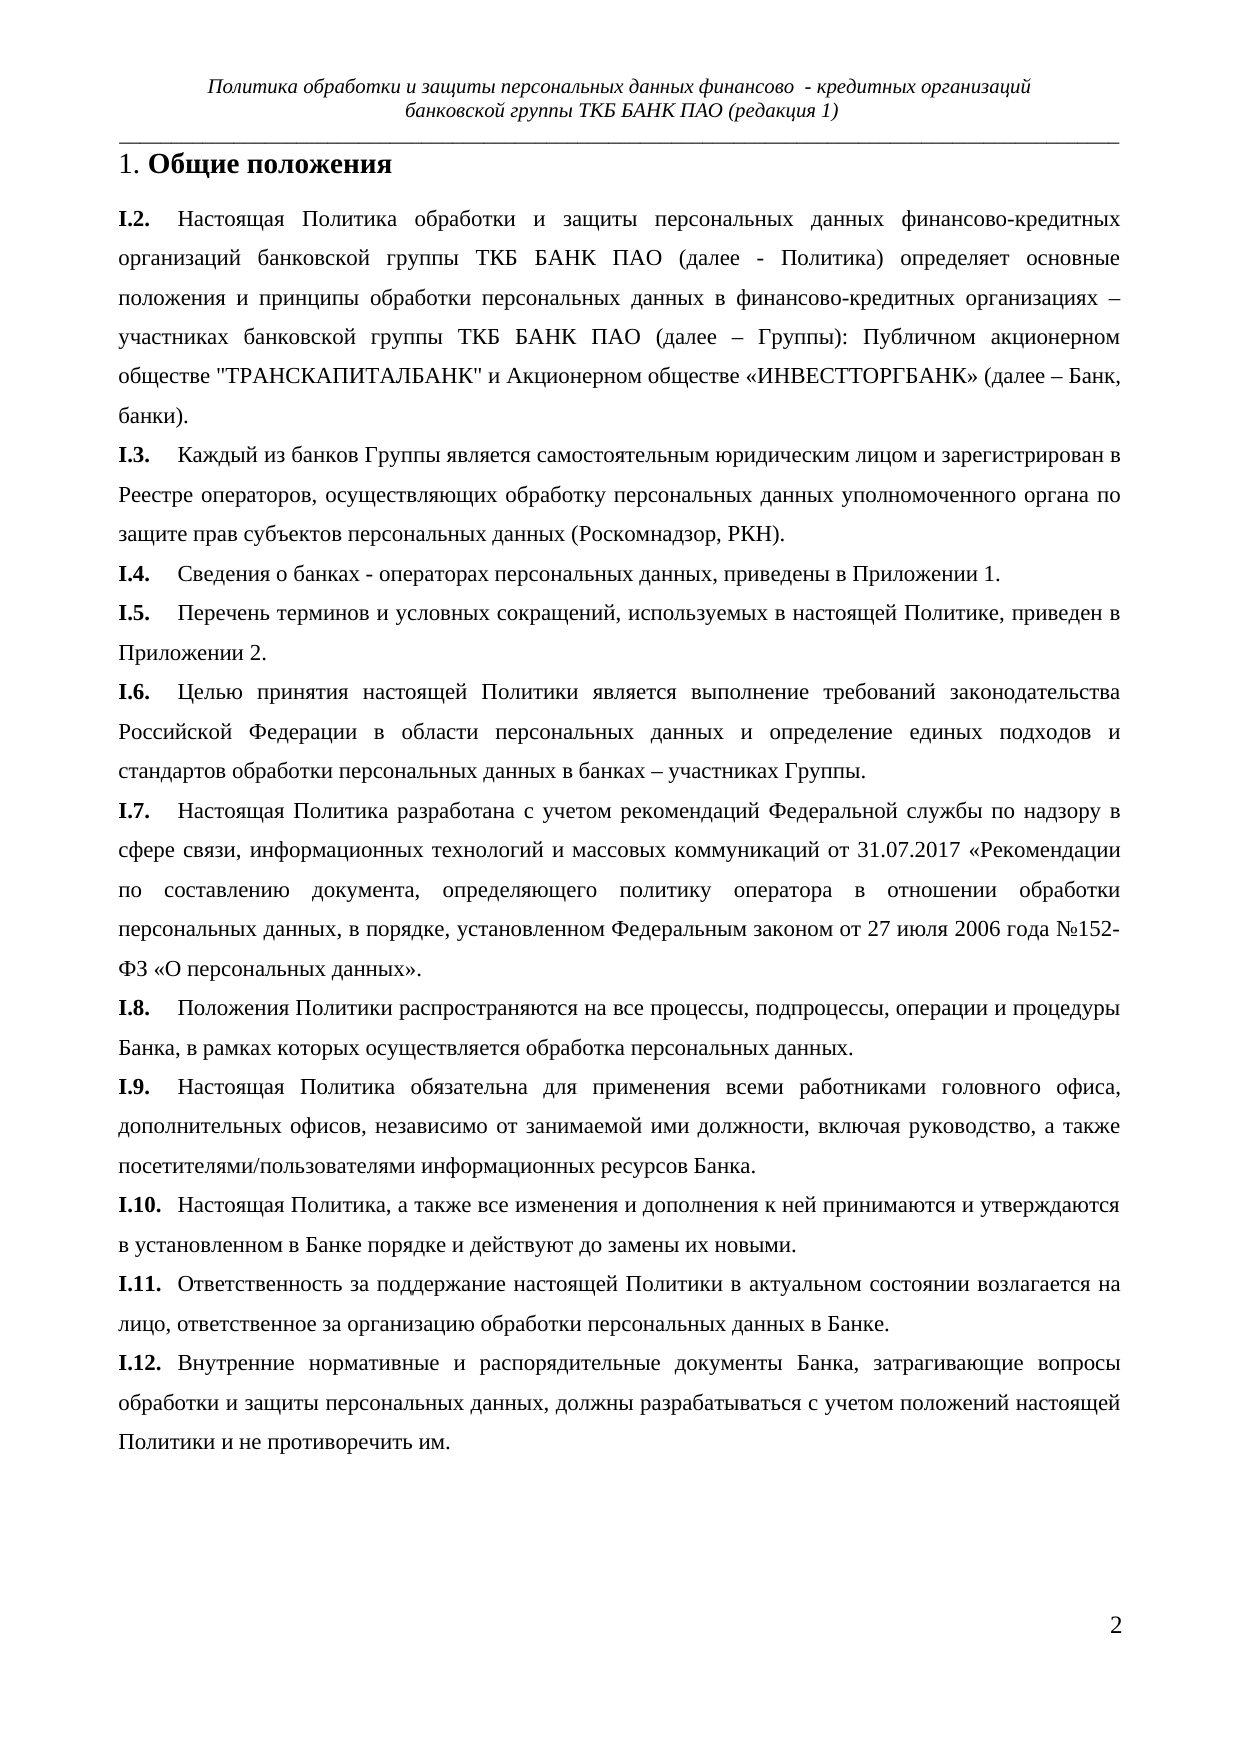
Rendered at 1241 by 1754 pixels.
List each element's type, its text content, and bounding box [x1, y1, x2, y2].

subtitle Настоящая Политика обязательна для применения всеми работниками головного офиса, дополнительных офисов, независимо от занимаемой ими должности, включая руководство, а также посетителями/пользователями информационных ресурсов Банка. [118, 1073, 1122, 1178]
subtitle Положения Политики распространяются на все процессы, подпроцессы, операции и процедуры Банка, в рамках которых осуществляется обработка персональных данных. [118, 994, 1122, 1060]
subtitle Каждый из банков Группы является самостоятельным юридическим лицом и зарегистрирован в Реестре операторов, осуществляющих обработку персональных данных уполномоченного органа по защите прав субъектов персональных данных (Роскомнадзор, РКН). [118, 441, 1122, 547]
subtitle Настоящая Политика, а также все изменения и дополнения к ней принимаются и утверждаются в установленном в Банке порядке и действуют до замены их новыми. [118, 1192, 1122, 1257]
subtitle Ответственность за поддержание настоящей Политики в актуальном состоянии возлагается на лицо, ответственное за организацию обработки персональных данных в Банке. [118, 1271, 1122, 1336]
subtitle Сведения о банках - операторах персональных данных, приведены в Приложении 1. [118, 560, 1122, 586]
subtitle Перечень терминов и условных сокращений, используемых в настоящей Политике, приведен в Приложении 2. [118, 599, 1122, 665]
subtitle Общие положения [118, 146, 1122, 179]
subtitle Настоящая Политика обработки и защиты персональных данных финансово-кредитных организаций банковской группы ТКБ БАНК ПАО (далее - Политика) определяет основные положения и принципы обработки персональных данных в финансово-кредитных организациях – участниках банковской группы ТКБ БАНК ПАО (далее – Группы): Публичном акционерном обществе "ТРАНСКАПИТАЛБАНК" и Акционерном обществе «ИНВЕСТТОРГБАНК» (далее – Банк, банки). [118, 204, 1122, 428]
subtitle Настоящая Политика разработана с учетом рекомендаций Федеральной службы по надзору в сфере связи, информационных технологий и массовых коммуникаций от 31.07.2017 «Рекомендации по составлению документа, определяющего политику оператора в отношении обработки персональных данных, в порядке, установленном Федеральным законом от 27 июля 2006 года №152-ФЗ «О персональных данных». [118, 797, 1122, 981]
subtitle Внутренние нормативные и распорядительные документы Банка, затрагивающие вопросы обработки и защиты персональных данных, должны разрабатываться с учетом положений настоящей Политики и не противоречить им. [118, 1349, 1122, 1455]
subtitle Целью принятия настоящей Политики является выполнение требований законодательства Российской Федерации в области персональных данных и определение единых подходов и стандартов обработки персональных данных в банках – участниках Группы. [118, 678, 1122, 784]
